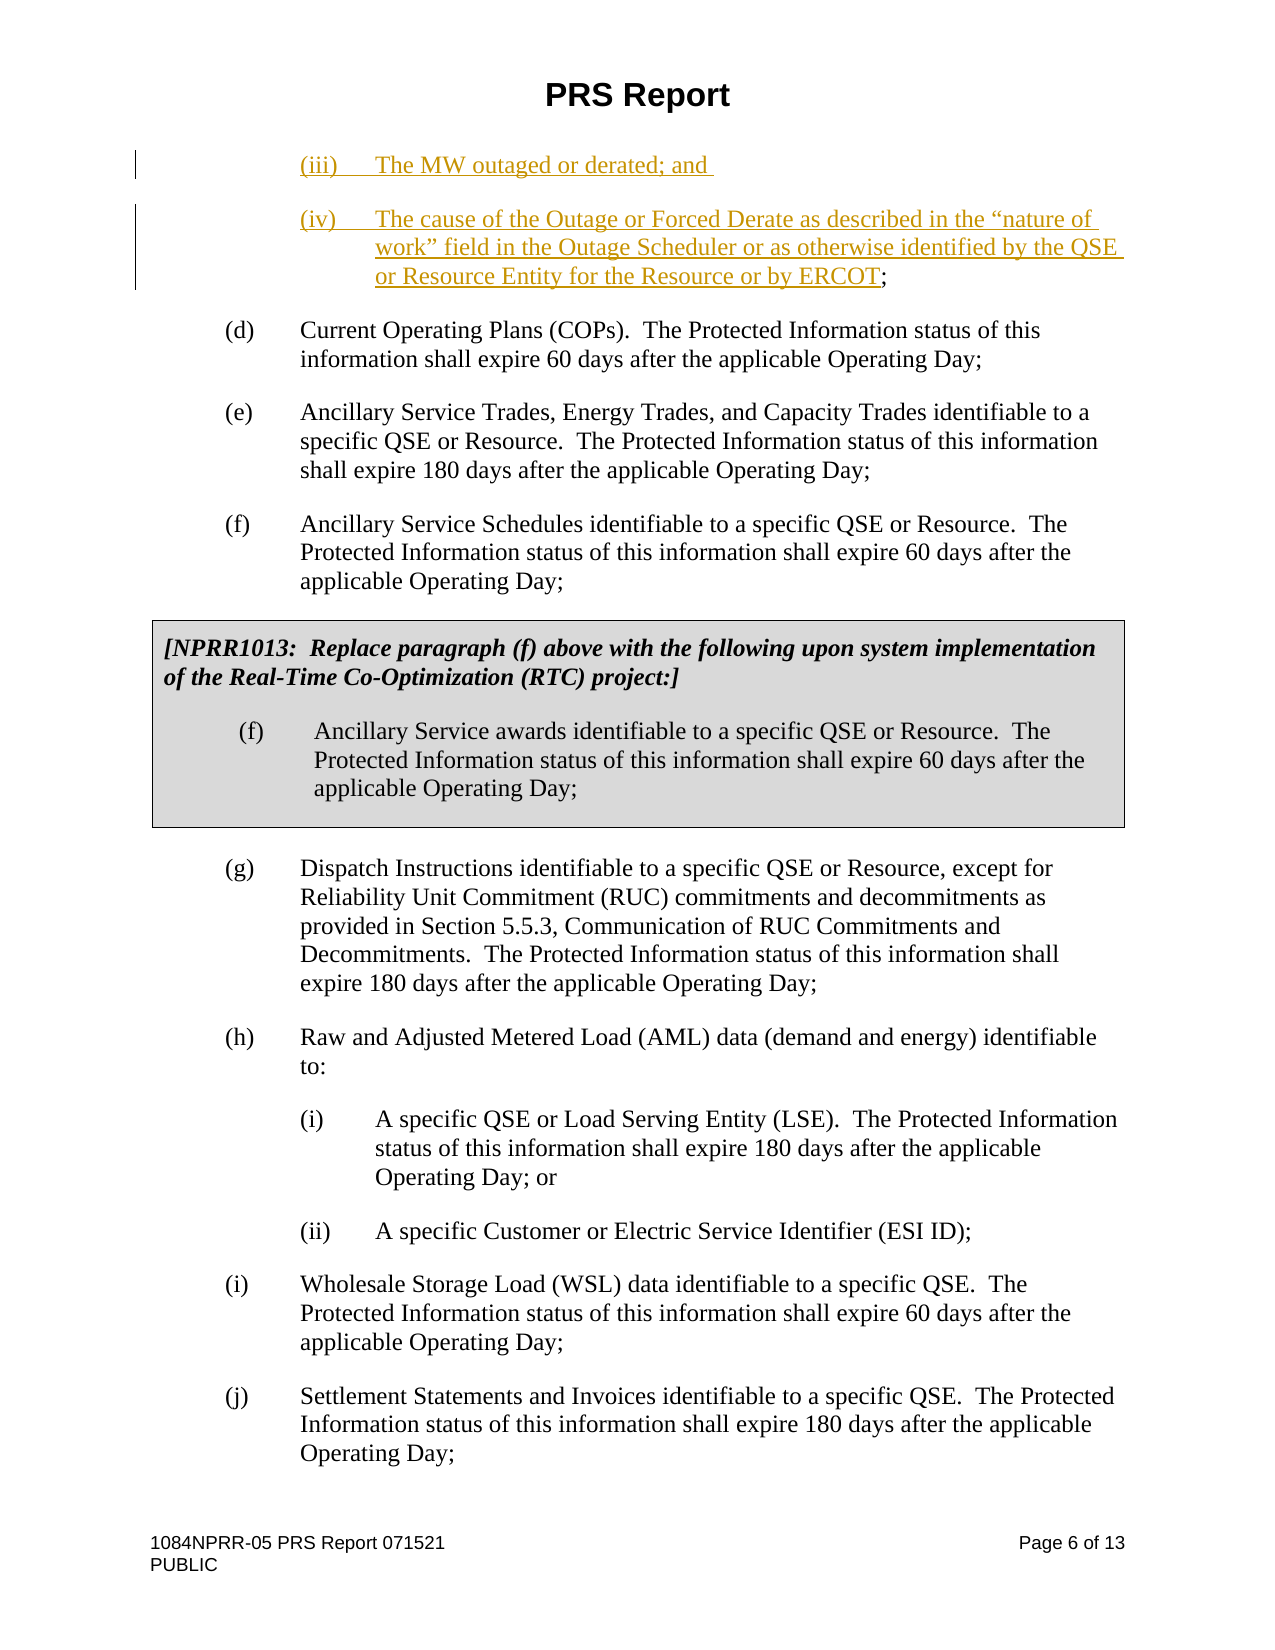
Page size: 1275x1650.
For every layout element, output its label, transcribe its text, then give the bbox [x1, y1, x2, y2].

text (e) Ancillary Service Trades, Energy Trades, and Capacity Trades identifiable to a specific QSE or Resource. The Protected Information status of this information shall expire 180 days after the applicable Operating Day; [225, 397, 1125, 484]
text (j) Settlement Statements and Invoices identifiable to a specific QSE. The Protected Information status of this information shall expire 180 days after the applicable Operating Day; [225, 1381, 1125, 1467]
text (d) Current Operating Plans (COPs). The Protected Information status of this information shall expire 60 days after the applicable Operating Day; [225, 315, 1125, 372]
text (f) Ancillary Service Schedules identifiable to a specific QSE or Resource. The Protected Information status of this information shall expire 60 days after the applicable Operating Day; [225, 509, 1125, 595]
text (g) Dispatch Instructions identifiable to a specific QSE or Resource, except for Reliability Unit Commitment (RUC) commitments and decommitments as provided in Section 5.5.3, Communication of RUC Commitments and Decommitments. The Protected Information status of this information shall expire 180 days after the applicable Operating Day; [225, 853, 1125, 997]
text ; [300, 204, 1125, 290]
text (h) Raw and Adjusted Metered Load (AML) data (demand and energy) identifiable to: [225, 1022, 1125, 1079]
text (i) Wholesale Storage Load (WSL) data identifiable to a specific QSE. The Protected Information status of this information shall expire 60 days after the applicable Operating Day; [225, 1269, 1125, 1356]
text (i) A specific QSE or Load Serving Entity (LSE). The Protected Information status of this information shall expire 180 days after the applicable Operating Day; or [300, 1104, 1125, 1191]
table_header [NPRR1013: Replace paragraph (f) above with the following upon system implementation of the Real-Time Co-Optimization (RTC) project:] (f) Ancillary Service awards identifiable to a specific QSE or Resource. The Protected Information status of this information shall expire 60 days after the applicable Operating Day; [153, 621, 1124, 827]
text (ii) A specific Customer or Electric Service Identifier (ESI ID); [300, 1216, 1125, 1244]
